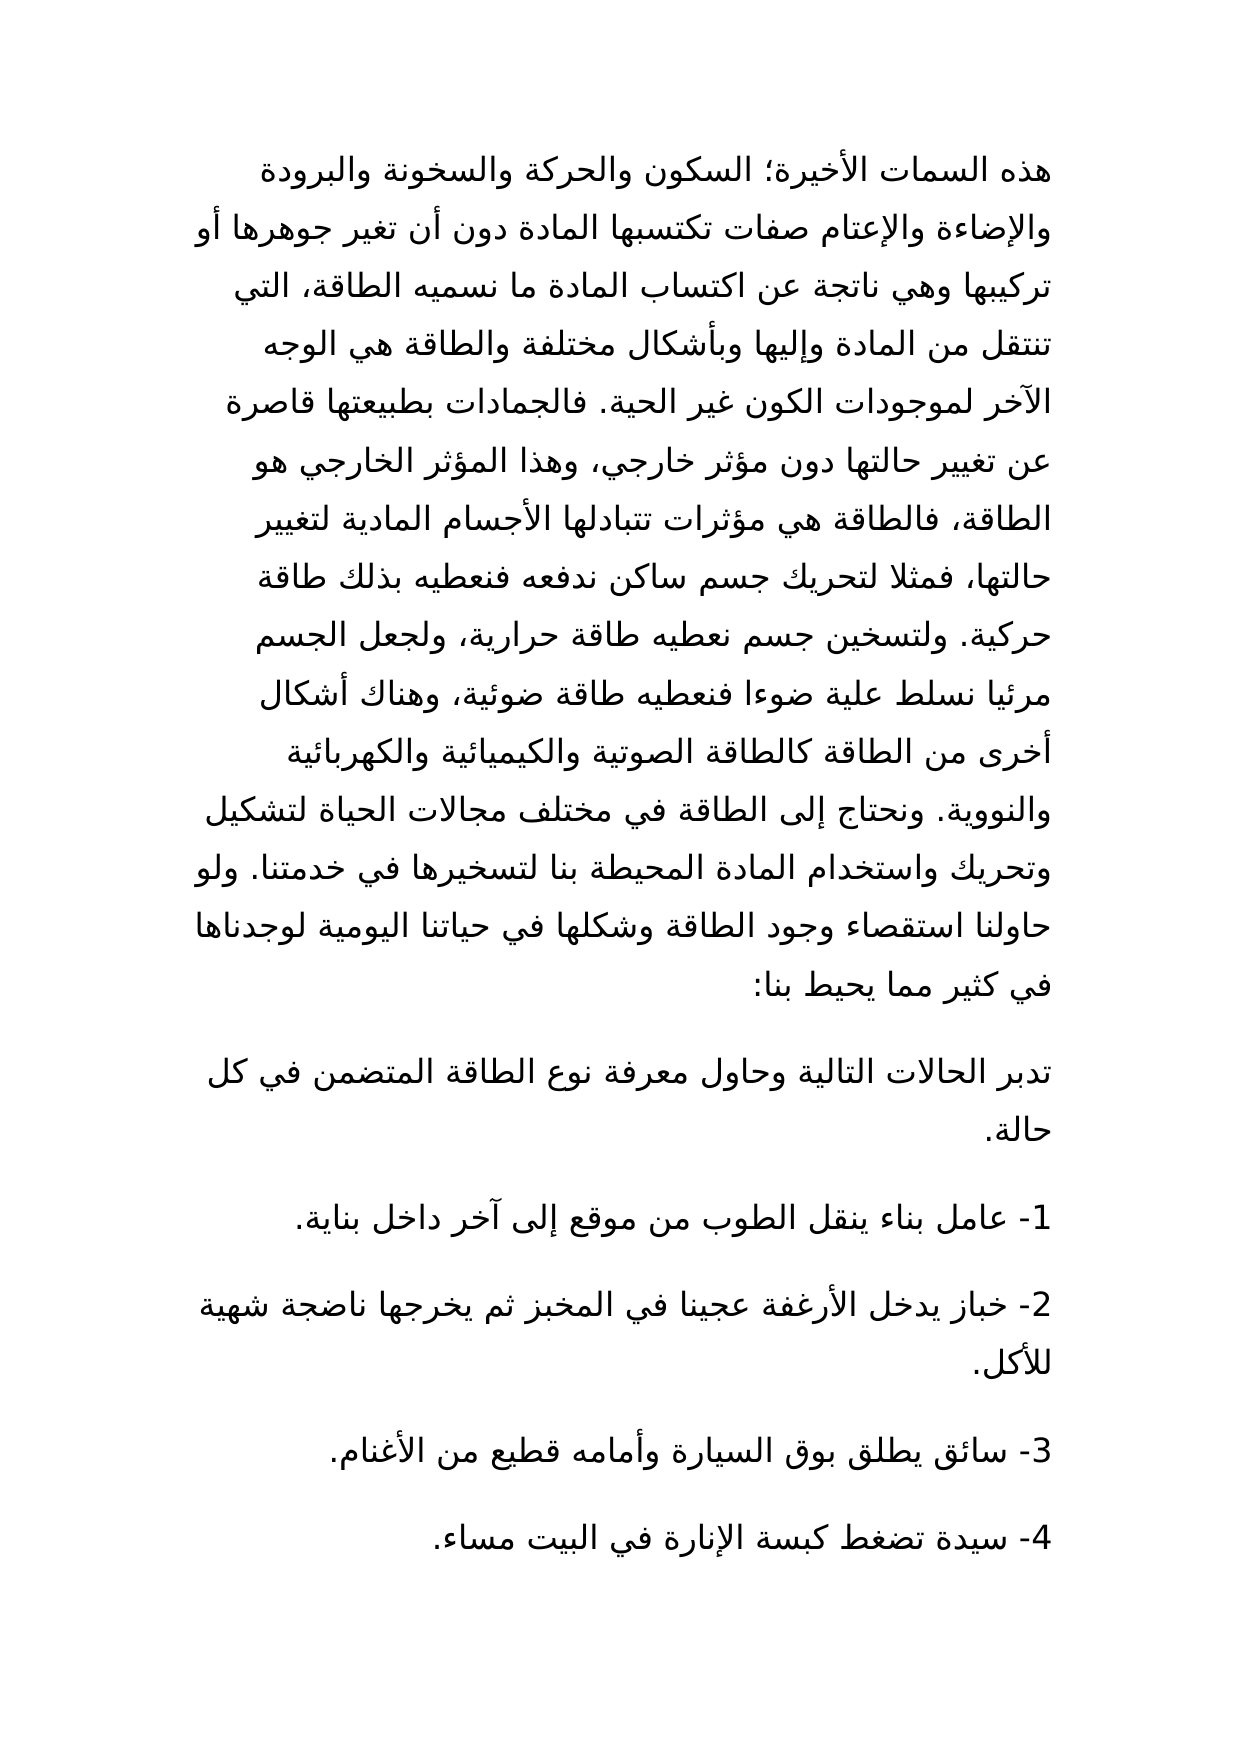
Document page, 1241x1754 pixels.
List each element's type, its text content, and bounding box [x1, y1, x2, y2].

text تدبر الحالات التالية وحاول معرفة نوع الطاقة المتضمن في كل حالة. [187, 1053, 1053, 1150]
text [187, 150, 1053, 1004]
text 4- سيدة تضغط كبسة الإنارة في البيت مساء. [187, 1519, 1053, 1557]
text 1- عامل بناء ينقل الطوب من موقع إلى آخر داخل بناية. [187, 1198, 1053, 1237]
text 3- سائق يطلق بوق السيارة وأمامه قطيع من الأغنام. [187, 1431, 1053, 1470]
text 2- خباز يدخل الأرغفة عجينا في المخبز ثم يخرجها ناضجة شهية للأكل. [187, 1286, 1053, 1383]
